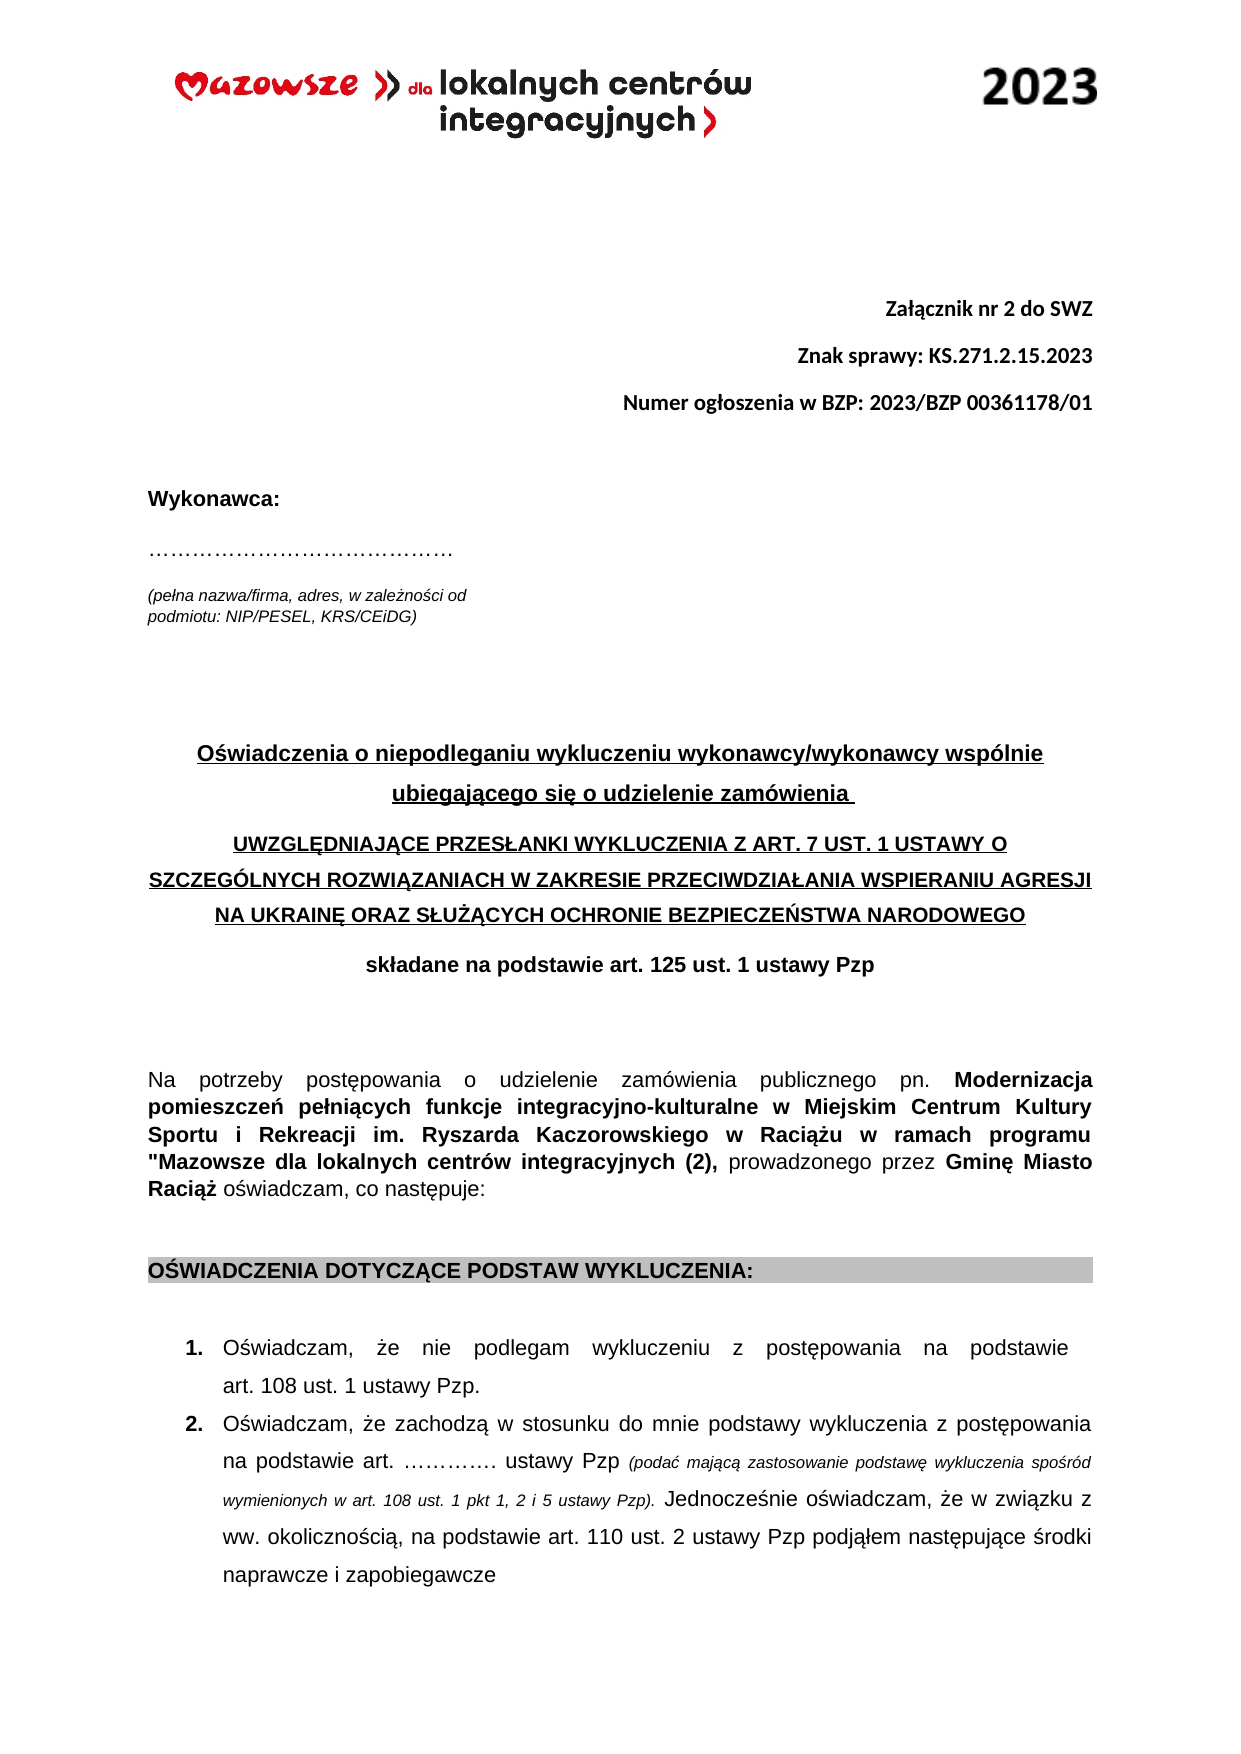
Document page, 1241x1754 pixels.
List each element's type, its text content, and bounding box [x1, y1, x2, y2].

picture [978, 60, 1096, 105]
list Oświadczam, że zachodzą w stosunku do mnie podstawy wykluczenia z postępowania na podstawie art. …………. ustawy Pzp (podać mającą zastosowanie podstawę wykluczenia spośród wymienionych w art. 108 ust. 1 pkt 1, 2 i 5 ustawy Pzp). Jednocześnie oświadczam, że w związku z ww. okolicznością, na podstawie art. 110 ust. 2 ustawy Pzp podjąłem następujące środki naprawcze i zapobiegawcze [185, 1410, 1093, 1587]
text Znak sprawy: KS.271.2.15.2023 [148, 341, 1093, 369]
text UWZGLĘDNIAJĄCE PRZESŁANKI WYKLUCZENIA Z ART. 7 UST. 1 USTAWY o szczególnych rozwiązaniach w zakresie przeciwdziałania wspieraniu agresji na Ukrainę oraz służących ochronie bezpieczeństwa narodowego [148, 831, 1093, 927]
text Wykonawca: [148, 485, 1093, 511]
picture [147, 42, 779, 165]
text …………………………………… [148, 536, 472, 561]
text OŚWIADCZENIA DOTYCZĄCE PODSTAW WYKLUCZENIA: [148, 1257, 1093, 1283]
text (pełna nazwa/firma, adres, w zależności od podmiotu: NIP/PESEL, KRS/CEiDG) [148, 586, 472, 626]
text Załącznik nr 2 do SWZ [148, 294, 1093, 322]
text składane na podstawie art. 125 ust. 1 ustawy Pzp [148, 952, 1093, 977]
text Oświadczenia o niepodleganiu wykluczeniu wykonawcy/wykonawcy wspólnie ubiegającego się o udzielenie zamówienia [148, 740, 1093, 806]
text Numer ogłoszenia w BZP: 2023/BZP 00361178/01 [148, 388, 1093, 416]
list Oświadczam, że nie podlegam wykluczeniu z postępowania na podstawie art. 108 ust. 1 ustawy Pzp. [185, 1335, 1093, 1398]
text Na potrzeby postępowania o udzielenie zamówienia publicznego pn. Modernizacja pomieszczeń pełniących funkcje integracyjno-kulturalne w Miejskim Centrum Kultury Sportu i Rekreacji im. Ryszarda Kaczorowskiego w Raciążu w ramach programu "Mazowsze dla lokalnych centrów integracyjnych (2), prowadzonego przez Gminę Miasto Raciąż oświadczam, co następuje: [148, 1067, 1093, 1201]
